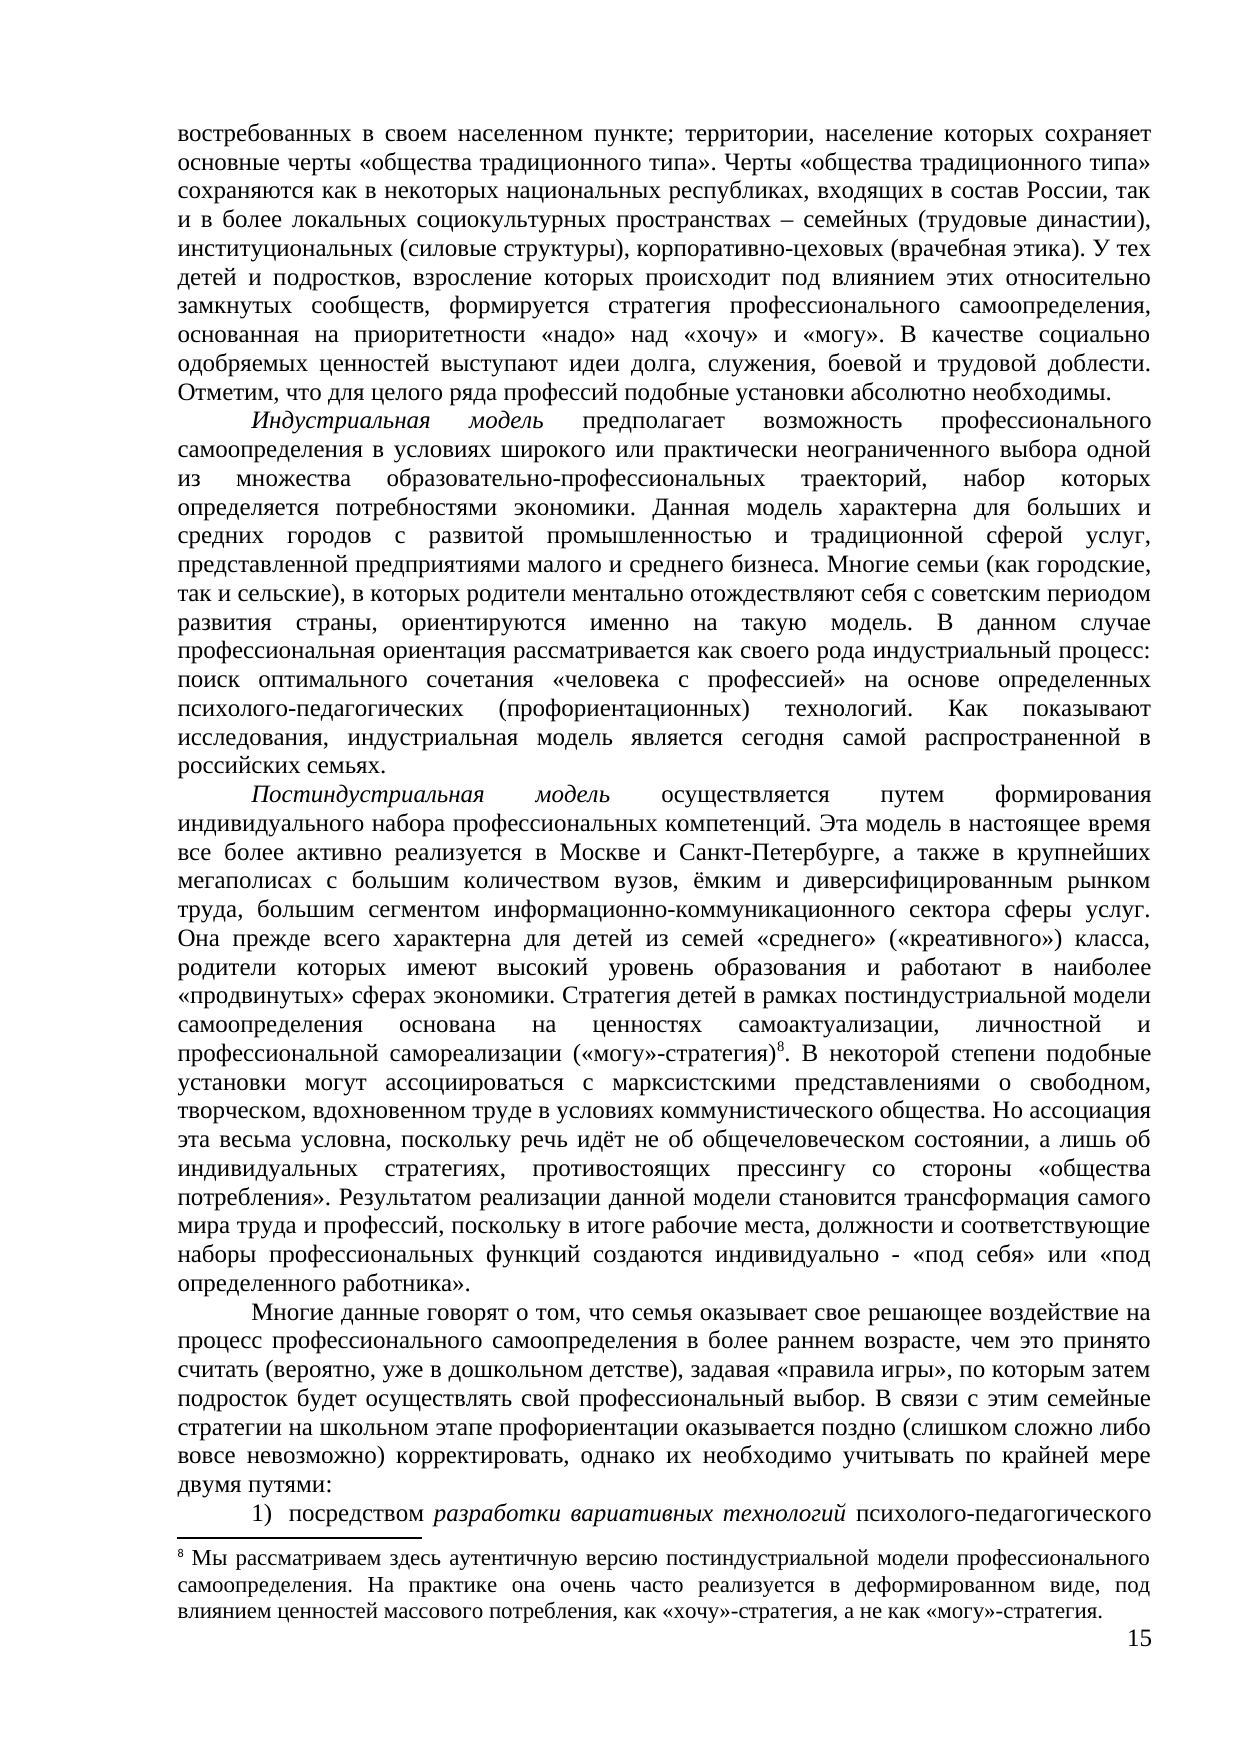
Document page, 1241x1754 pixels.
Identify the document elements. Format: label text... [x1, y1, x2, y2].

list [251, 1498, 1152, 1527]
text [177, 118, 1152, 406]
text Индустриальная модель предполагает возможность профессионального самоопределения в условиях широкого или практически неограниченного выбора одной из множества образовательно-профессиональных траекторий, набор которых определяется потребностями экономики. Данная модель характерна для больших и средних городов с развитой промышленностью и традиционной сферой услуг, представленной предприятиями малого и среднего бизнеса. Многие семьи (как городские, так и сельские), в которых родители ментально отождествляют себя с советским периодом развития страны, ориентируются именно на такую модель. В данном случае профессиональная ориентация рассматривается как своего рода индустриальный процесс: поиск оптимального сочетания «человека с профессией» на основе определенных психолого-педагогических (профориентационных) технологий. Как показывают исследования, индустриальная модель является сегодня самой распространенной в российских семьях. [177, 406, 1152, 779]
text Многие данные говорят о том, что семья оказывает свое решающее воздействие на процесс профессионального самоопределения в более раннем возрасте, чем это принято считать (вероятно, уже в дошкольном детстве), задавая «правила игры», по которым затем подросток будет осуществлять свой профессиональный выбор. В связи с этим семейные стратегии на школьном этапе профориентации оказывается поздно (слишком сложно либо вовсе невозможно) корректировать, однако их необходимо учитывать по крайней мере двумя путями: [177, 1297, 1152, 1498]
text Постиндустриальная модель осуществляется путем формирования индивидуального набора профессиональных компетенций. Эта модель в настоящее время все более активно реализуется в Москве и Санкт-Петербурге, а также в крупнейших мегаполисах с большим количеством вузов, ёмким и диверсифицированным рынком труда, большим сегментом информационно-коммуникационного сектора сферы услуг. Она прежде всего характерна для детей из семей «среднего» («креативного») класса, родители которых имеют высокий уровень образования и работают в наиболее «продвинутых» сферах экономики. Стратегия детей в рамках постиндустриальной модели самоопределения основана на ценностях самоактуализации, личностной и профессиональной самореализации («могу»-стратегия). В некоторой степени подобные установки могут ассоциироваться с марксистскими представлениями о свободном, творческом, вдохновенном труде в условиях коммунистического общества. Но ассоциация эта весьма условна, поскольку речь идёт не об общечеловеческом состоянии, а лишь об индивидуальных стратегиях, противостоящих прессингу со стороны «общества потребления». Результатом реализации данной модели становится трансформация самого мира труда и профессий, поскольку в итоге рабочие места, должности и соответствующие наборы профессиональных функций создаются индивидуально - «под себя» или «под определенного работника». [177, 779, 1152, 1297]
